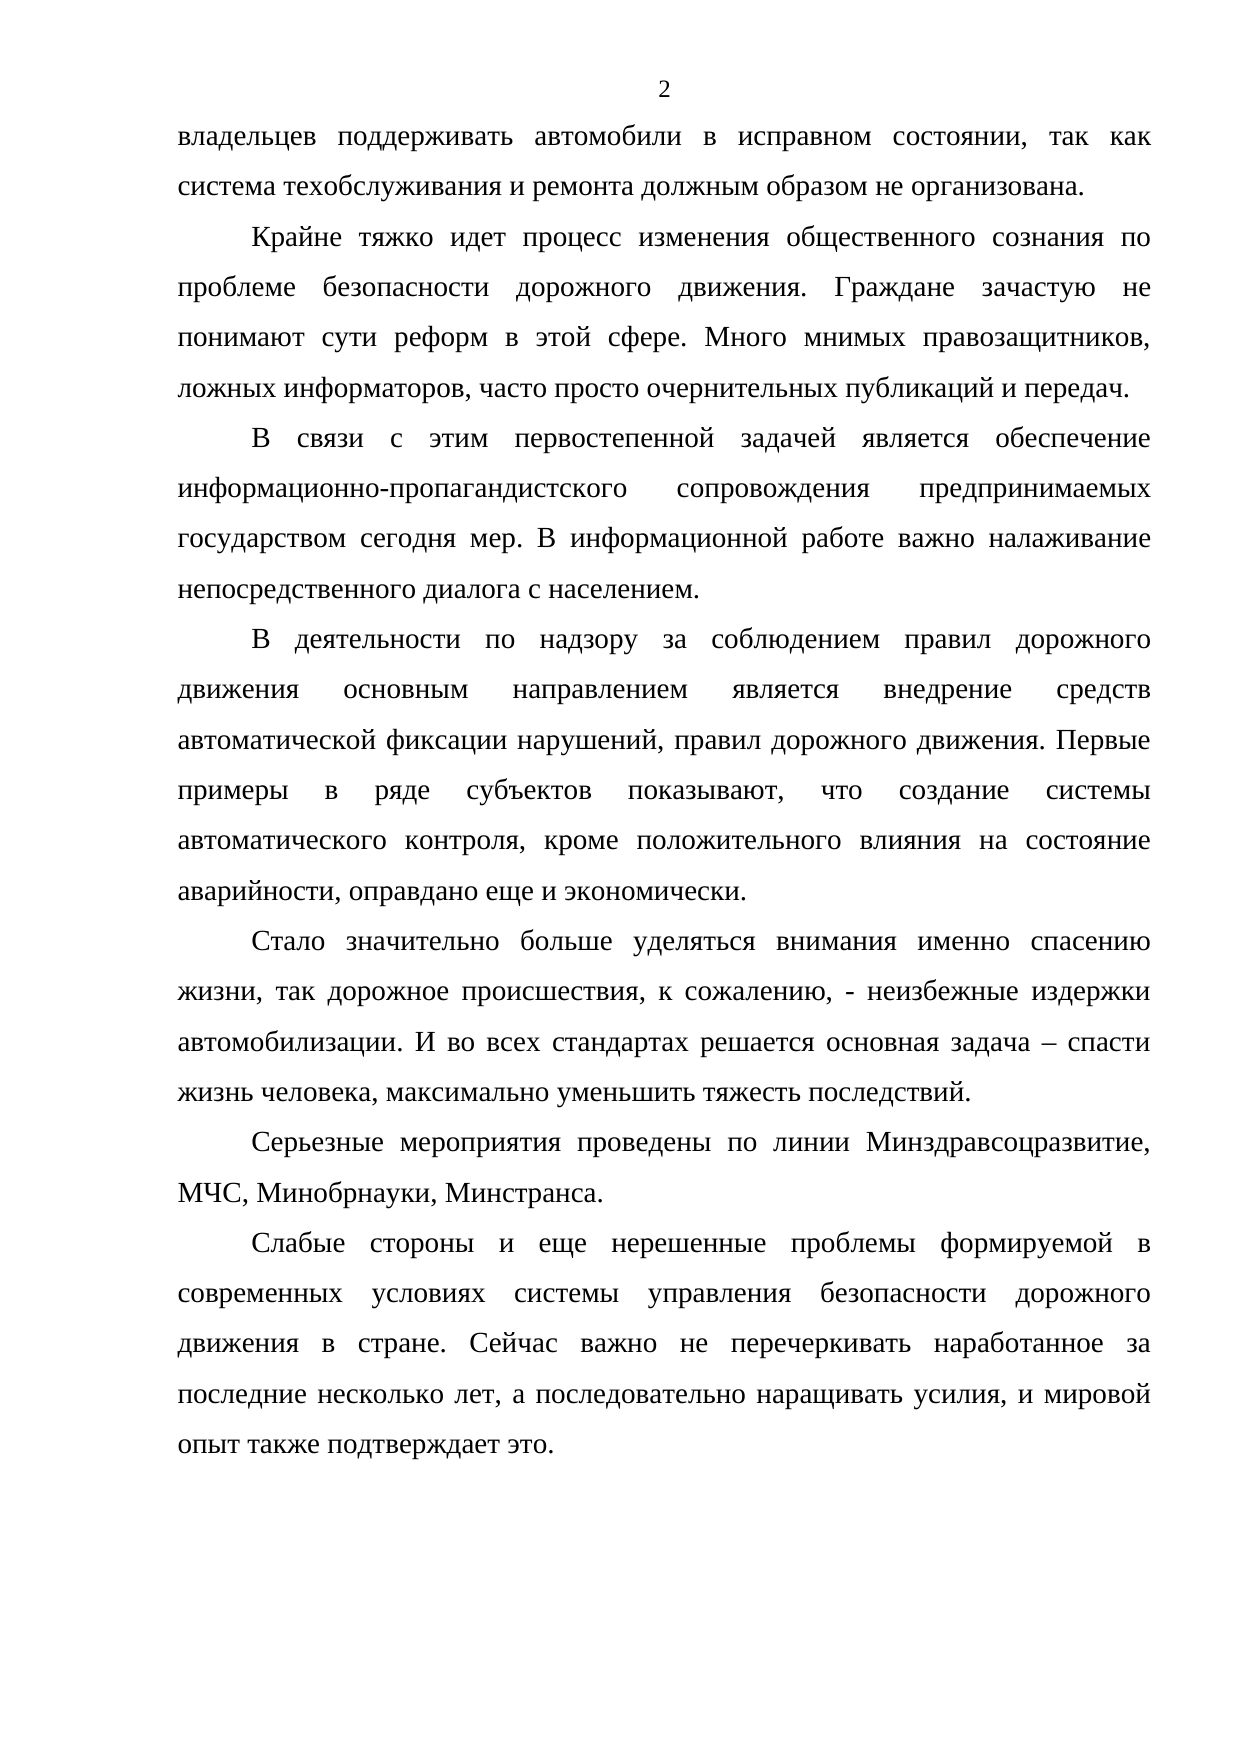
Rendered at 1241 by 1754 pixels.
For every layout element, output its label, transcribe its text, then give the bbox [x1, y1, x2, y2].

text В деятельности по надзору за соблюдением правил дорожного движения основным направлением является внедрение средств автоматической фиксации нарушений, правил дорожного движения. Первые примеры в ряде субъектов показывают, что создание системы автоматического контроля, кроме положительного влияния на состояние аварийности, оправдано еще и экономически. [177, 621, 1152, 906]
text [177, 118, 1152, 202]
text Крайне тяжко идет процесс изменения общественного сознания по проблеме безопасности дорожного движения. Граждане зачастую не понимают сути реформ в этой сфере. Много мнимых правозащитников, ложных информаторов, часто просто очернительных публикаций и передач. [177, 219, 1152, 403]
text Серьезные мероприятия проведены по линии Минздравсоцразвитие, МЧС, Минобрнауки, Минстранса. [177, 1124, 1152, 1208]
text Стало значительно больше уделяться внимания именно спасению жизни, так дорожное происшествия, к сожалению, - неизбежные издержки автомобилизации. И во всех стандартах решается основная задача – спасти жизнь человека, максимально уменьшить тяжесть последствий. [177, 923, 1152, 1108]
text В связи с этим первостепенной задачей является обеспечение информационно-пропагандистского сопровождения предпринимаемых государством сегодня мер. В информационной работе важно налаживание непосредственного диалога с населением. [177, 420, 1152, 604]
text Слабые стороны и еще нерешенные проблемы формируемой в современных условиях системы управления безопасности дорожного движения в стране. Сейчас важно не перечеркивать наработанное за последние несколько лет, а последовательно наращивать усилия, и мировой опыт также подтверждает это. [177, 1225, 1152, 1460]
